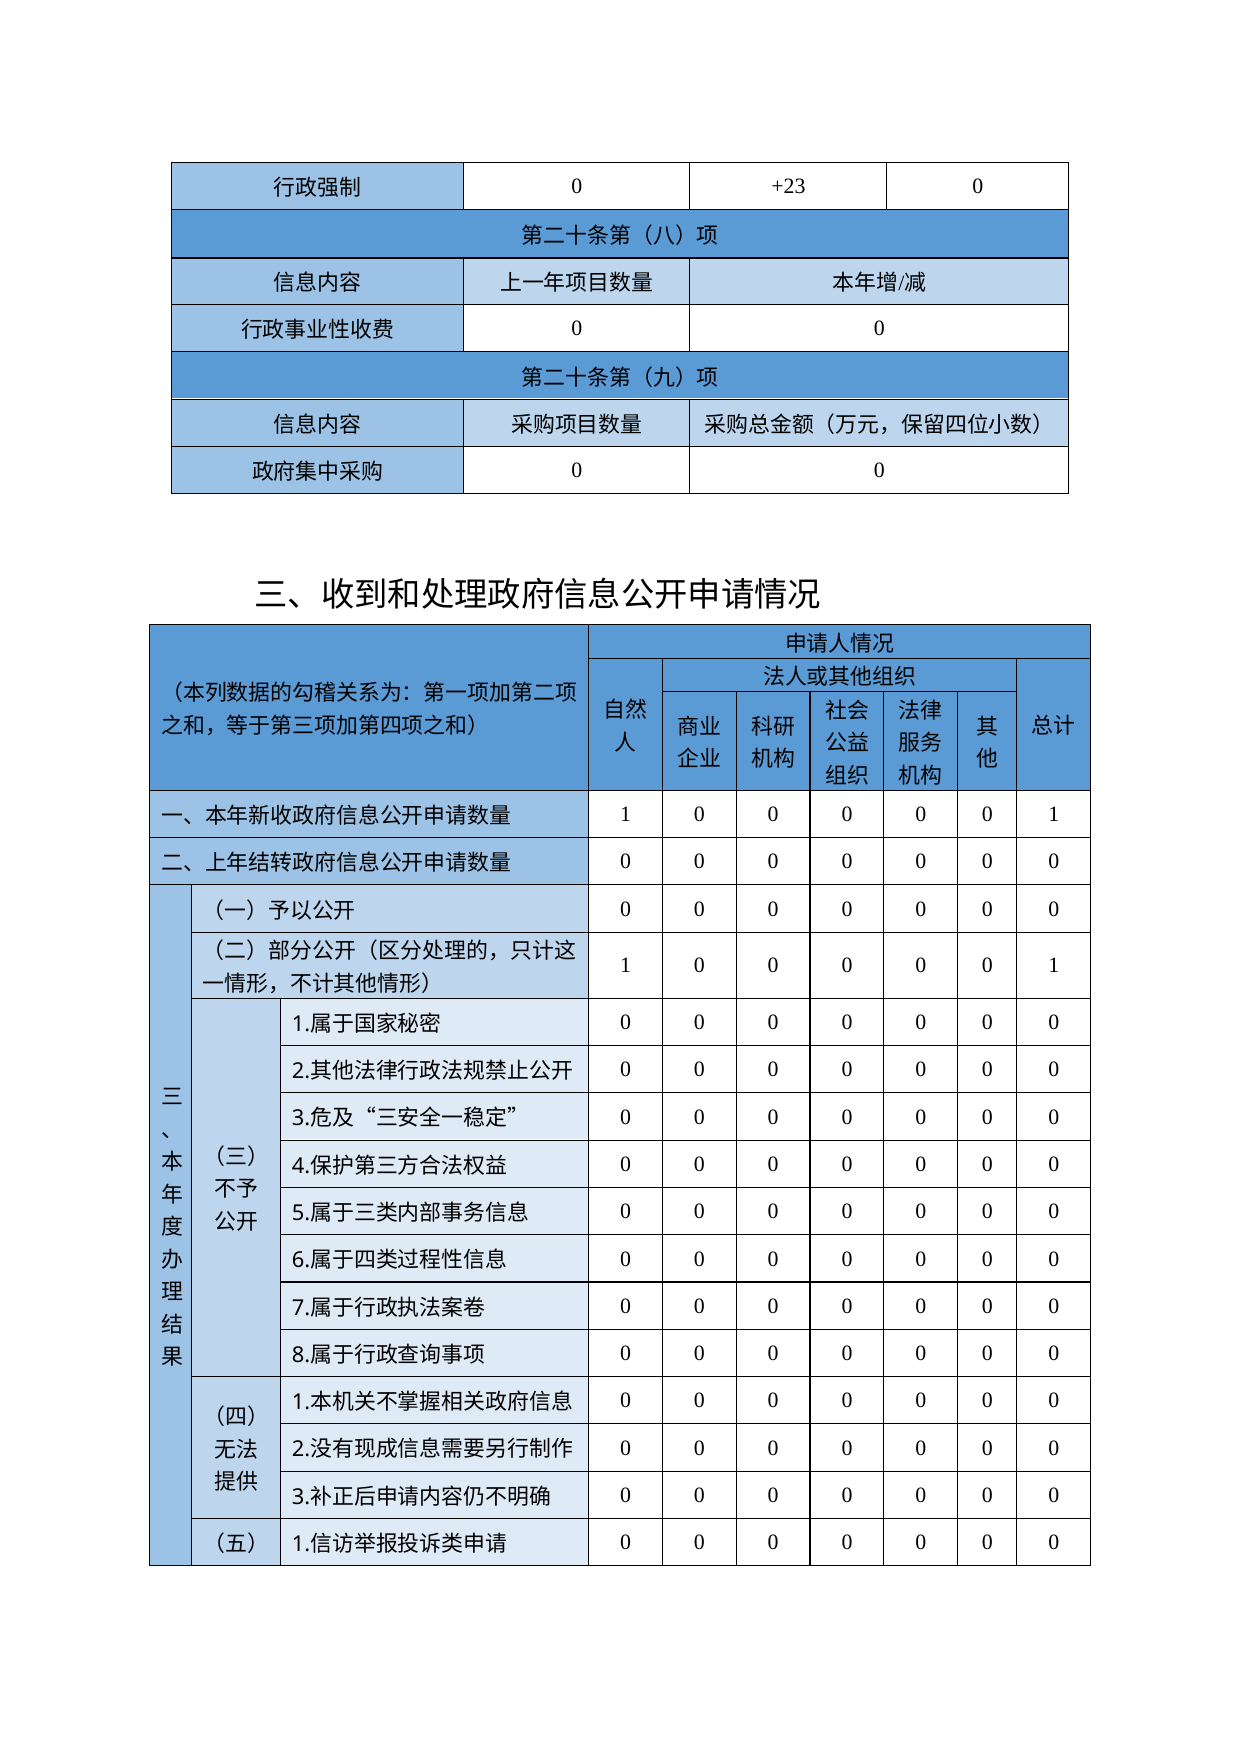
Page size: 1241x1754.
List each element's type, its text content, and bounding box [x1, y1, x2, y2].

table_cell 上一年项目数量 [464, 259, 689, 304]
table_cell 一、本年新收政府信息公开申请数量 [150, 791, 588, 837]
table_cell 0 [884, 1330, 957, 1376]
table_cell 0 [811, 1141, 883, 1187]
table_cell 科研机构 [737, 692, 809, 790]
table_cell 0 [1017, 1093, 1090, 1139]
table_cell 0 [589, 1283, 662, 1329]
table_cell 0 [663, 838, 736, 884]
table_cell 0 [663, 1093, 736, 1139]
table_cell 7.属于行政执法案卷 [281, 1283, 588, 1329]
table_cell 0 [811, 1330, 883, 1376]
table_cell 0 [811, 1472, 883, 1518]
table_cell 2.其他法律行政法规禁止公开 [281, 1046, 588, 1092]
table_cell 6.属于四类过程性信息 [281, 1235, 588, 1281]
table_header （本列数据的勾稽关系为：第一项加第二项之和，等于第三项加第四项之和） [150, 625, 588, 790]
table_cell 0 [958, 1235, 1016, 1281]
table_cell 0 [958, 1519, 1016, 1565]
table_cell 0 [811, 1235, 883, 1281]
table_cell 0 [884, 1235, 957, 1281]
table_cell 0 [958, 791, 1016, 837]
table_cell 0 [663, 791, 736, 837]
table_cell 1.属于国家秘密 [281, 999, 588, 1045]
table_cell 0 [811, 999, 883, 1045]
table_cell 0 [589, 838, 662, 884]
table_cell 采购项目数量 [464, 400, 689, 446]
table_cell 0 [589, 999, 662, 1045]
table_cell 0 [811, 1093, 883, 1139]
table_cell 0 [690, 305, 1068, 351]
table_cell 0 [663, 1472, 736, 1518]
table_cell 0 [589, 1141, 662, 1187]
table_cell 0 [811, 1283, 883, 1329]
table_cell 0 [958, 1093, 1016, 1139]
table_cell 0 [1017, 1330, 1090, 1376]
table_cell 0 [589, 1424, 662, 1471]
table_cell 社会公益组织 [811, 692, 883, 790]
table_cell 0 [589, 1519, 662, 1565]
table_cell 0 [811, 791, 883, 837]
table_cell （五）不予 处理 [192, 1519, 280, 1565]
table_cell 0 [811, 1519, 883, 1565]
table_cell 0 [884, 1377, 957, 1423]
table_header 申请人情况 [589, 625, 1090, 658]
table_cell 0 [884, 1472, 957, 1518]
table_cell 第二十条第（九）项 [172, 352, 1068, 398]
table_cell 0 [737, 1377, 809, 1423]
table_cell 0 [464, 163, 689, 209]
table_cell 1 [589, 791, 662, 837]
table_cell 0 [663, 1046, 736, 1092]
table_cell 0 [737, 1283, 809, 1329]
table_cell 0 [737, 1519, 809, 1565]
table_cell 0 [663, 1188, 736, 1234]
table_cell +23 [690, 163, 886, 209]
table_cell 法律服务机构 [884, 692, 957, 790]
table_cell 1 [589, 933, 662, 998]
table_cell 0 [1017, 1046, 1090, 1092]
table_cell 0 [958, 885, 1016, 932]
table_cell 行政强制 [172, 163, 463, 209]
table_cell 0 [811, 1424, 883, 1471]
table_cell 0 [811, 1188, 883, 1234]
table_cell 采购总金额（万元，保留四位小数） [690, 400, 1068, 446]
table_cell 0 [884, 1141, 957, 1187]
table_cell 1.信访举报投诉类申请 [281, 1519, 588, 1565]
table_cell 0 [737, 999, 809, 1045]
table_cell 0 [811, 1377, 883, 1423]
table_cell 0 [737, 791, 809, 837]
table_cell 0 [589, 1188, 662, 1234]
table_cell 信息内容 [172, 400, 463, 446]
table_cell 0 [811, 933, 883, 998]
table_cell 第二十条第（八）项 [172, 210, 1068, 257]
table_cell 0 [663, 1377, 736, 1423]
table_cell 政府集中采购 [172, 447, 463, 493]
table_cell 0 [884, 838, 957, 884]
table_cell 0 [737, 1235, 809, 1281]
table_cell 0 [589, 885, 662, 932]
table_cell 0 [464, 447, 689, 493]
table_cell 3.危及“三安全一稳定” [281, 1093, 588, 1139]
table_cell 0 [811, 838, 883, 884]
table_cell 三、本年度办理结果 [150, 885, 191, 1565]
table_cell 二、上年结转政府信息公开申请数量 [150, 838, 588, 884]
table_cell 0 [737, 838, 809, 884]
table_cell 1 [1017, 933, 1090, 998]
table_cell 0 [887, 163, 1068, 209]
table_cell 0 [663, 1235, 736, 1281]
table_cell 0 [589, 1093, 662, 1139]
table_cell 0 [884, 933, 957, 998]
table_cell 总计 [1017, 659, 1090, 790]
table_cell 0 [1017, 885, 1090, 932]
table_cell 0 [1017, 1283, 1090, 1329]
table_cell 0 [1017, 1472, 1090, 1518]
table_cell 0 [737, 1424, 809, 1471]
table_cell 商业企业 [663, 692, 736, 790]
table_cell 1 [1017, 791, 1090, 837]
table_cell 0 [737, 1046, 809, 1092]
table_cell 其他 [958, 692, 1016, 790]
table_cell （三）不予 公开 [192, 999, 280, 1376]
table_cell 0 [958, 1472, 1016, 1518]
table_cell 行政事业性收费 [172, 305, 463, 351]
table_cell 0 [663, 1330, 736, 1376]
table_cell 0 [663, 999, 736, 1045]
table_cell 0 [884, 999, 957, 1045]
table_cell 0 [690, 447, 1068, 493]
table_cell 0 [737, 885, 809, 932]
table_cell 0 [958, 999, 1016, 1045]
table_cell 0 [1017, 1377, 1090, 1423]
table_cell 0 [663, 933, 736, 998]
table_cell 0 [958, 1330, 1016, 1376]
table_cell 0 [958, 1141, 1016, 1187]
table_cell 5.属于三类内部事务信息 [281, 1188, 588, 1234]
table_cell 0 [1017, 1424, 1090, 1471]
table_cell 0 [958, 1377, 1016, 1423]
table_cell 0 [1017, 1519, 1090, 1565]
table_cell 0 [884, 885, 957, 932]
table_cell 本年增/减 [690, 259, 1068, 304]
table_cell 自然人 [589, 659, 662, 790]
table_cell 8.属于行政查询事项 [281, 1330, 588, 1376]
table_cell 1.本机关不掌握相关政府信息 [281, 1377, 588, 1423]
table_cell 0 [737, 1093, 809, 1139]
table_cell 4.保护第三方合法权益 [281, 1141, 588, 1187]
table_cell 0 [1017, 1188, 1090, 1234]
table_cell 信息内容 [172, 259, 463, 304]
table_cell 2.没有现成信息需要另行制作 [281, 1424, 588, 1471]
table_cell 0 [958, 933, 1016, 998]
table_cell 3.补正后申请内容仍不明确 [281, 1472, 588, 1518]
table_cell 0 [884, 791, 957, 837]
table_cell 0 [464, 305, 689, 351]
table_cell 0 [811, 1046, 883, 1092]
text 三、收到和处理政府信息公开申请情况 [187, 559, 1053, 624]
table_cell 0 [663, 1519, 736, 1565]
table_cell 0 [884, 1519, 957, 1565]
table_cell 0 [1017, 999, 1090, 1045]
table_cell 0 [958, 1424, 1016, 1471]
table_cell 0 [589, 1046, 662, 1092]
table_cell 0 [958, 1188, 1016, 1234]
table_cell 0 [884, 1283, 957, 1329]
table_cell 0 [884, 1046, 957, 1092]
table_cell 0 [958, 1046, 1016, 1092]
table_cell 0 [663, 1283, 736, 1329]
table_cell 法人或其他组织 [663, 659, 1016, 691]
table_cell 0 [663, 1141, 736, 1187]
table_cell 0 [737, 1330, 809, 1376]
table_cell （二）部分公开（区分处理的，只计这一情形，不计其他情形） [192, 933, 588, 998]
table_cell 0 [663, 885, 736, 932]
table_cell 0 [589, 1330, 662, 1376]
table_cell 0 [589, 1472, 662, 1518]
table_cell （一）予以公开 [192, 885, 588, 932]
table_cell 0 [737, 1472, 809, 1518]
table_cell 0 [884, 1093, 957, 1139]
table_cell 0 [884, 1188, 957, 1234]
table_cell 0 [737, 1188, 809, 1234]
table_cell 0 [589, 1235, 662, 1281]
table_cell 0 [1017, 838, 1090, 884]
table_cell 0 [811, 885, 883, 932]
table_cell 0 [589, 1377, 662, 1423]
table_cell 0 [958, 1283, 1016, 1329]
table_cell 0 [1017, 1235, 1090, 1281]
table_cell 0 [1017, 1141, 1090, 1187]
table_cell （四）无法 提供 [192, 1377, 280, 1518]
table_cell 0 [737, 1141, 809, 1187]
table_cell 0 [884, 1424, 957, 1471]
table_cell 0 [958, 838, 1016, 884]
table_cell 0 [737, 933, 809, 998]
table_cell 0 [663, 1424, 736, 1471]
